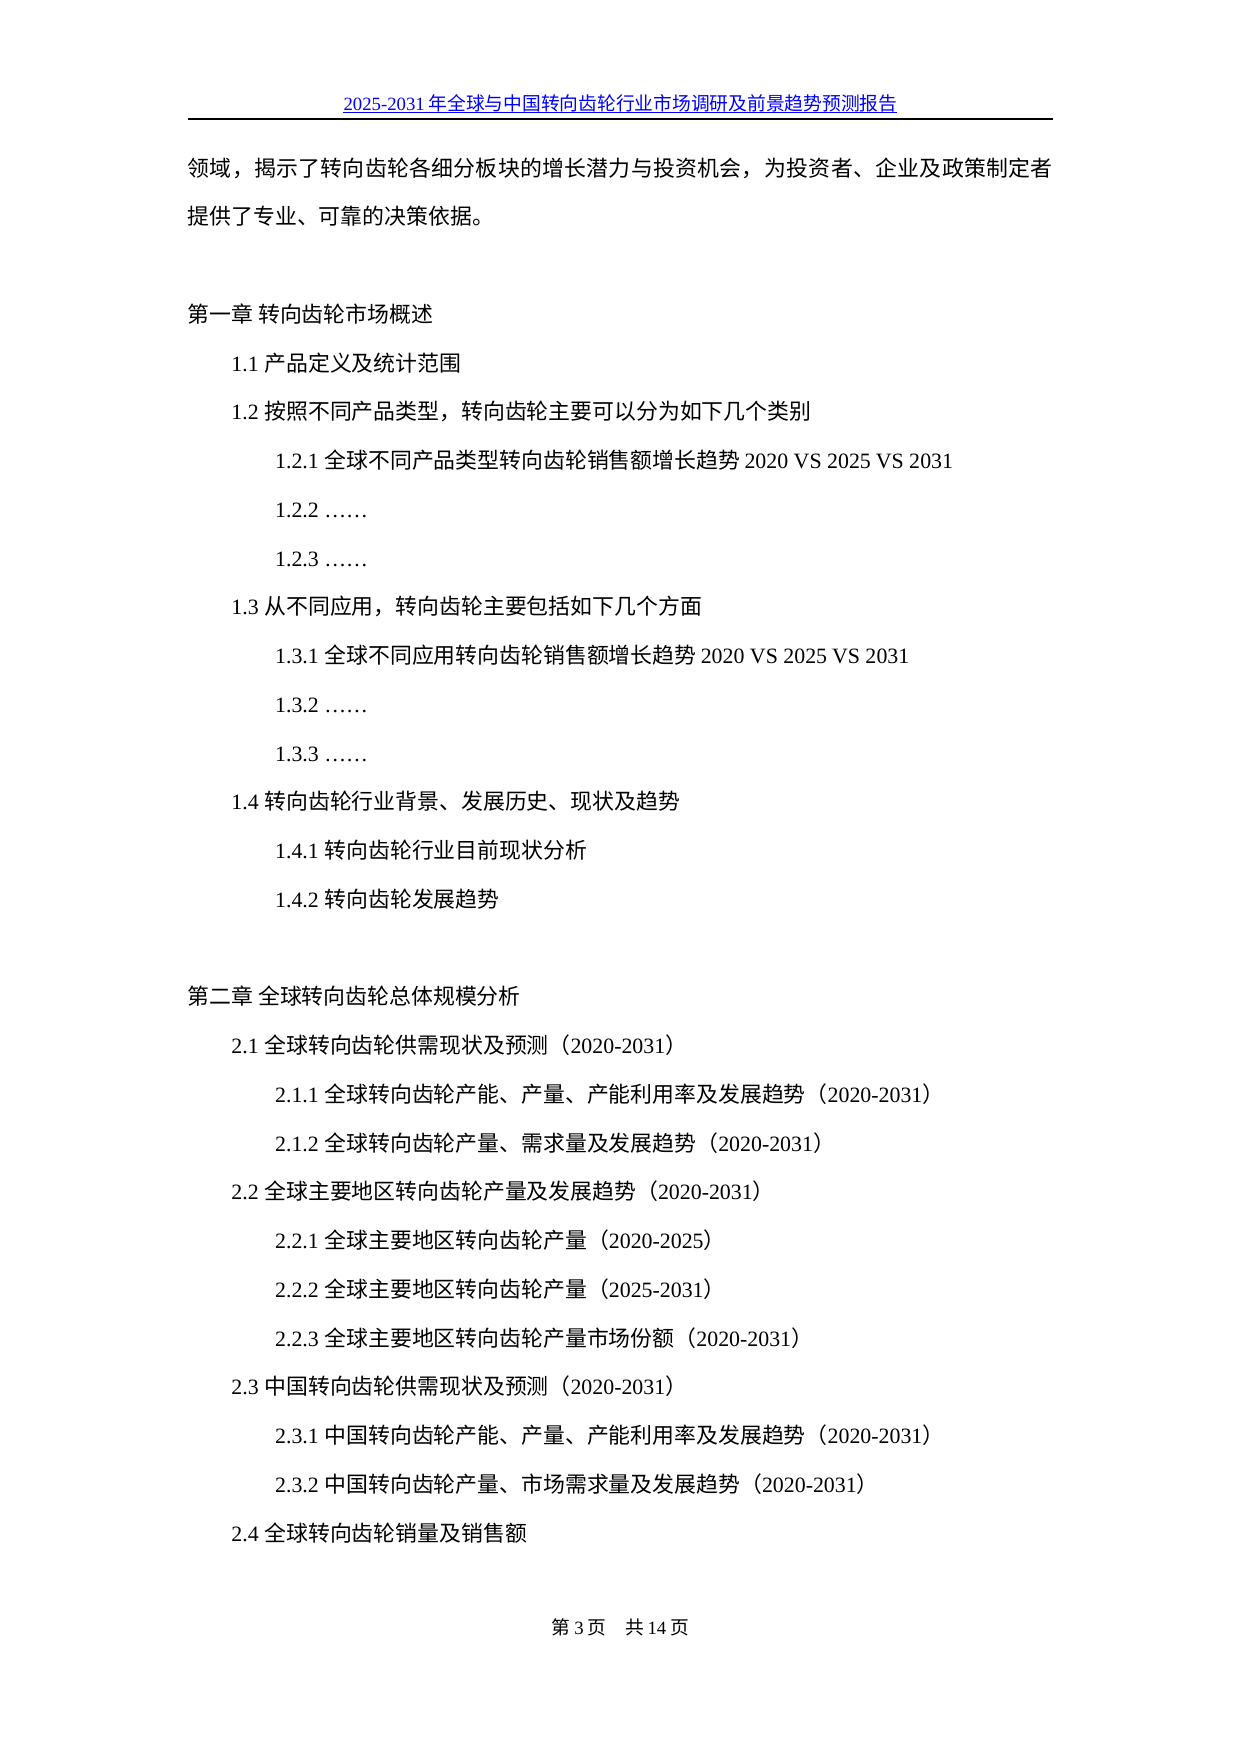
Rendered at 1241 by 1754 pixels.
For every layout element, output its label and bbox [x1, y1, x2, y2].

text [187, 150, 1053, 1548]
